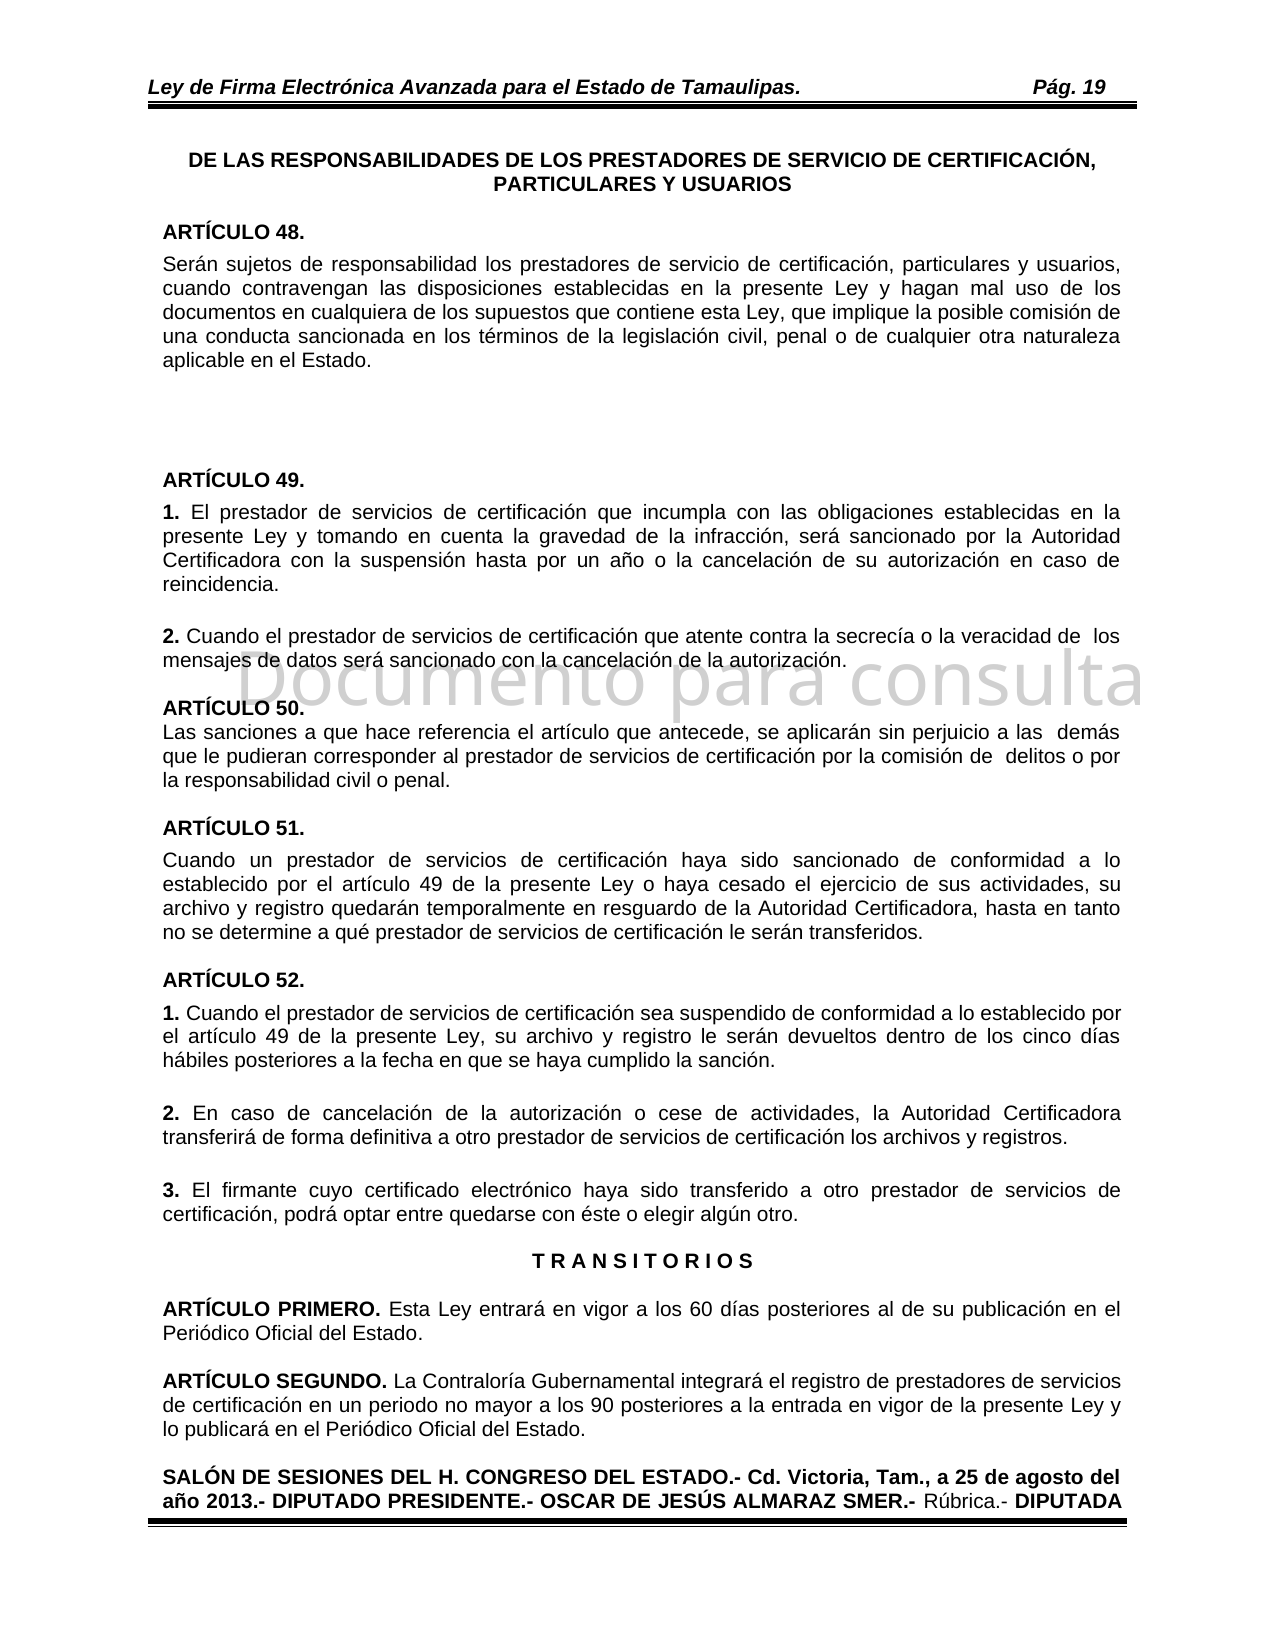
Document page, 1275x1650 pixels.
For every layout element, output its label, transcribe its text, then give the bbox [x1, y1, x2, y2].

text Las sanciones a que hace referencia el artículo que antecede, se aplicarán sin perjuicio a las demás que le pudieran corresponder al prestador de servicios de certificación por la comisión de delitos o por la responsabilidad civil o penal. [162, 720, 1122, 792]
text ARTÍCULO SEGUNDO. La Contraloría Gubernamental integrará el registro de prestadores de servicios de certificación en un periodo no mayor a los 90 posteriores a la entrada en vigor de la presente Ley y lo publicará en el Periódico Oficial del Estado. [162, 1369, 1122, 1441]
text T R A N S I T O R I O S [162, 1249, 1122, 1273]
text Cuando un prestador de servicios de certificación haya sido sancionado de conformidad a lo establecido por el artículo 49 de la presente Ley o haya cesado el ejercicio de sus actividades, su archivo y registro quedarán temporalmente en resguardo de la Autoridad Certificadora, hasta en tanto no se determine a qué prestador de servicios de certificación le serán transferidos. [162, 848, 1122, 944]
text 3. El firmante cuyo certificado electrónico haya sido transferido a otro prestador de servicios de certificación, podrá optar entre quedarse con éste o elegir algún otro. [162, 1177, 1122, 1225]
text ARTÍCULO 49. [162, 467, 1122, 491]
text 2. Cuando el prestador de servicios de certificación que atente contra la secrecía o la veracidad de los mensajes de datos será sancionado con la cancelación de la autorización. [162, 624, 1122, 672]
text 1. El prestador de servicios de certificación que incumpla con las obligaciones establecidas en la presente Ley y tomando en cuenta la gravedad de la infracción, será sancionado por la Autoridad Certificadora con la suspensión hasta por un año o la cancelación de su autorización en caso de reincidencia. [162, 500, 1122, 596]
text ARTÍCULO 51. [162, 816, 1122, 840]
text ARTÍCULO 52. [162, 968, 1122, 992]
text ARTÍCULO 48. [162, 219, 1122, 243]
text DE LAS RESPONSABILIDADES DE LOS PRESTADORES DE SERVICIO DE CERTIFICACIÓN, PARTICULARES Y USUARIOS [162, 148, 1122, 196]
text ARTÍCULO 50. [162, 696, 1122, 720]
text ARTÍCULO PRIMERO. Esta Ley entrará en vigor a los 60 días posteriores al de su publicación en el Periódico Oficial del Estado. [162, 1297, 1122, 1345]
text 2. En caso de cancelación de la autorización o cese de actividades, la Autoridad Certificadora transferirá de forma definitiva a otro prestador de servicios de certificación los archivos y registros. [162, 1101, 1122, 1149]
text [162, 1465, 1122, 1513]
text 1. Cuando el prestador de servicios de certificación sea suspendido de conformidad a lo establecido por el artículo 49 de la presente Ley, su archivo y registro le serán devueltos dentro de los cinco días hábiles posteriores a la fecha en que se haya cumplido la sanción. [162, 1000, 1122, 1072]
text Serán sujetos de responsabilidad los prestadores de servicio de certificación, particulares y usuarios, cuando contravengan las disposiciones establecidas en la presente Ley y hagan mal uso de los documentos en cualquiera de los supuestos que contiene esta Ley, que implique la posible comisión de una conducta sancionada en los términos de la legislación civil, penal o de cualquier otra naturaleza aplicable en el Estado. [162, 252, 1122, 372]
